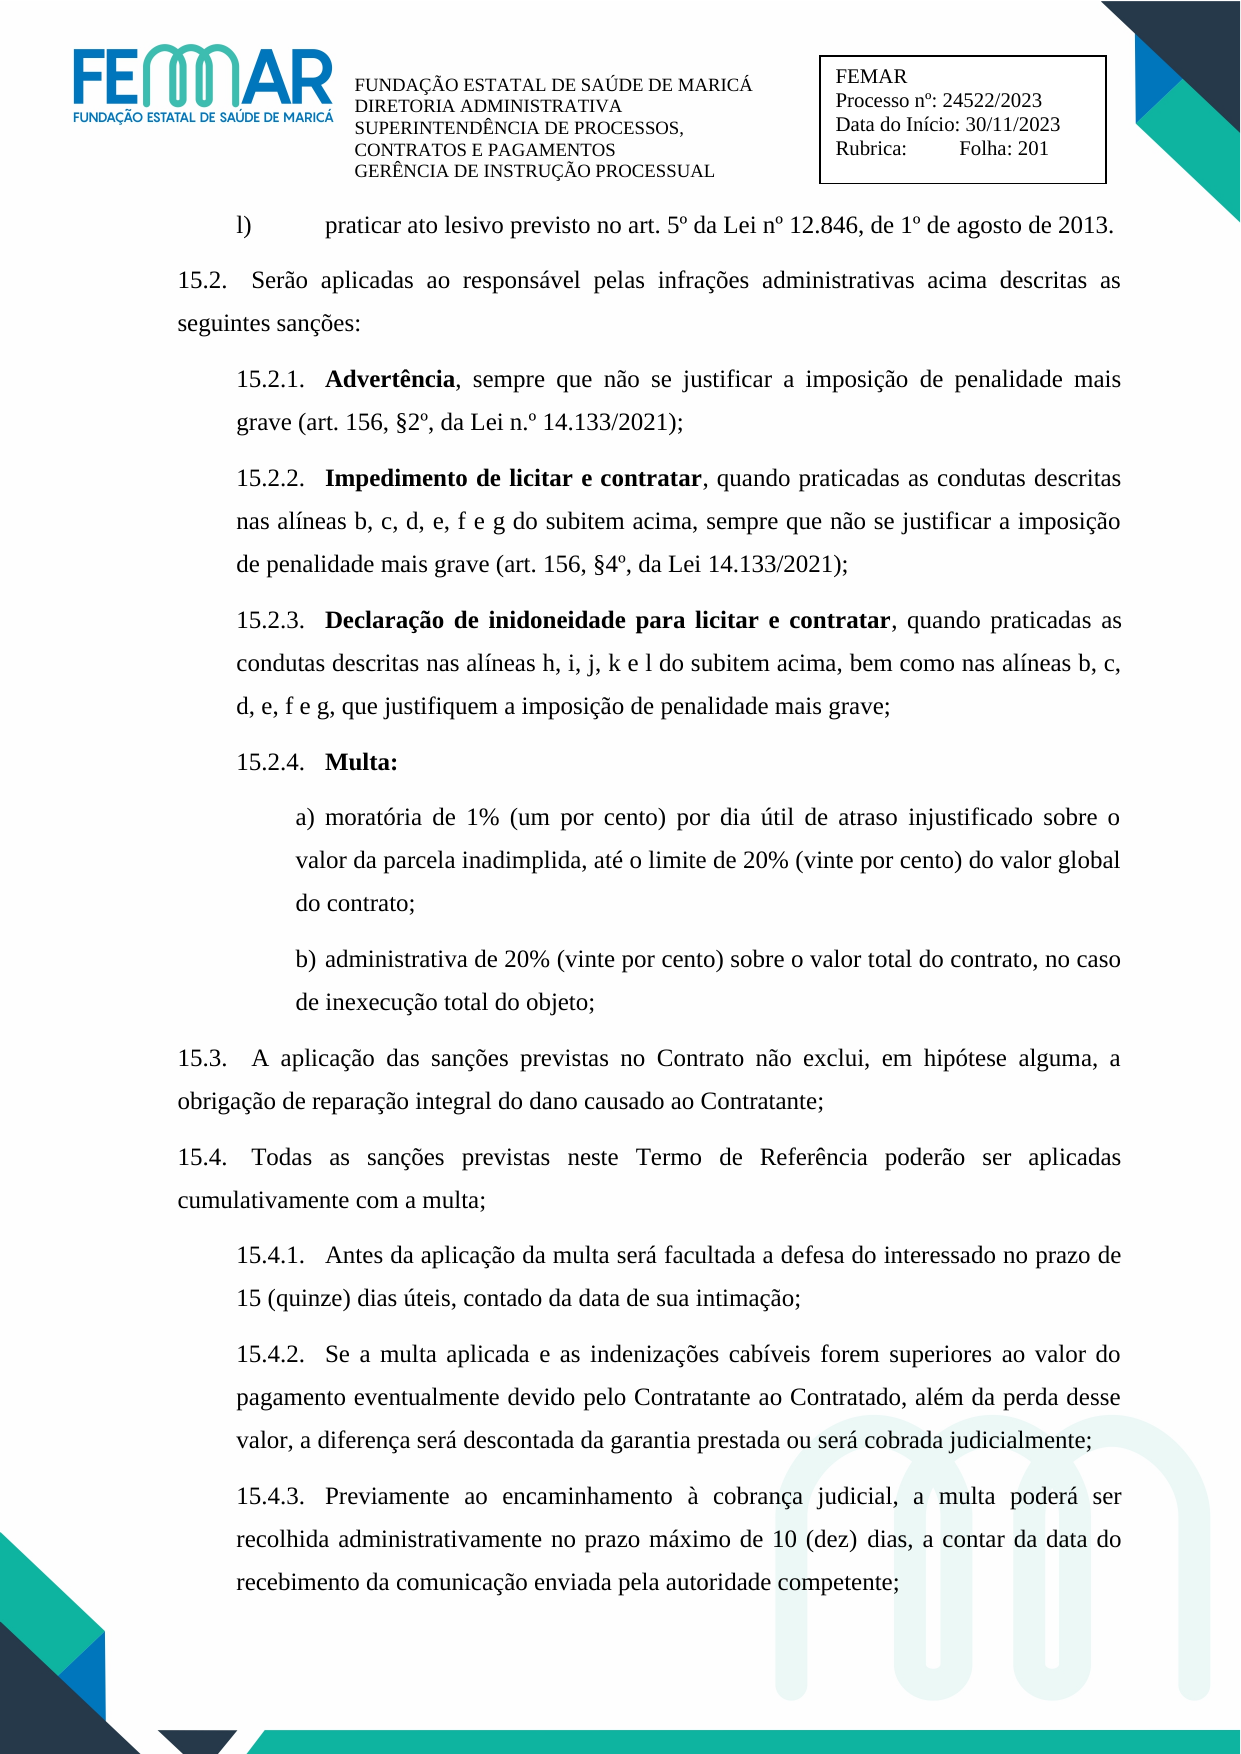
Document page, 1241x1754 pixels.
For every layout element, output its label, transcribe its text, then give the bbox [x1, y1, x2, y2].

picture [0, 1, 1241, 1754]
list Previamente ao encaminhamento à cobrança judicial, a multa poderá ser recolhida administrativamente no prazo máximo de 10 (dez) dias, a contar da data do recebimento da comunicação enviada pela autoridade competente; [236, 1481, 1122, 1596]
list Se a multa aplicada e as indenizações cabíveis forem superiores ao valor do pagamento eventualmente devido pelo Contratante ao Contratado, além da perda desse valor, a diferença será descontada da garantia prestada ou será cobrada judicialmente; [236, 1339, 1122, 1454]
list administrativa de 20% (vinte por cento) sobre o valor total do contrato, no caso de inexecução total do objeto; [295, 944, 1122, 1016]
list Multa: [236, 747, 1122, 775]
list Declaração de inidoneidade para licitar e contratar, quando praticadas as condutas descritas nas alíneas h, i, j, k e l do subitem acima, bem como nas alíneas b, c, d, e, f e g, que justifiquem a imposição de penalidade mais grave; [236, 605, 1122, 720]
list A aplicação das sanções previstas no Contrato não exclui, em hipótese alguma, a obrigação de reparação integral do dano causado ao Contratante; [177, 1043, 1122, 1115]
list Serão aplicadas ao responsável pelas infrações administrativas acima descritas as seguintes sanções: [177, 265, 1122, 337]
list Impedimento de licitar e contratar, quando praticadas as condutas descritas nas alíneas b, c, d, e, f e g do subitem acima, sempre que não se justificar a imposição de penalidade mais grave (art. 156, §4º, da Lei 14.133/2021); [236, 463, 1122, 578]
list moratória de 1% (um por cento) por dia útil de atraso injustificado sobre o valor da parcela inadimplida, até o limite de 20% (vinte por cento) do valor global do contrato; [295, 802, 1122, 917]
list Advertência, sempre que não se justificar a imposição de penalidade mais grave (art. 156, §2º, da Lei n.º 14.133/2021); [236, 364, 1122, 436]
list praticar ato lesivo previsto no art. 5º da Lei nº 12.846, de 1º de agosto de 2013. [236, 210, 1122, 238]
list Todas as sanções previstas neste Termo de Referência poderão ser aplicadas cumulativamente com a multa; [177, 1142, 1122, 1213]
list Antes da aplicação da multa será facultada a defesa do interessado no prazo de 15 (quinze) dias úteis, contado da data de sua intimação; [236, 1240, 1122, 1312]
